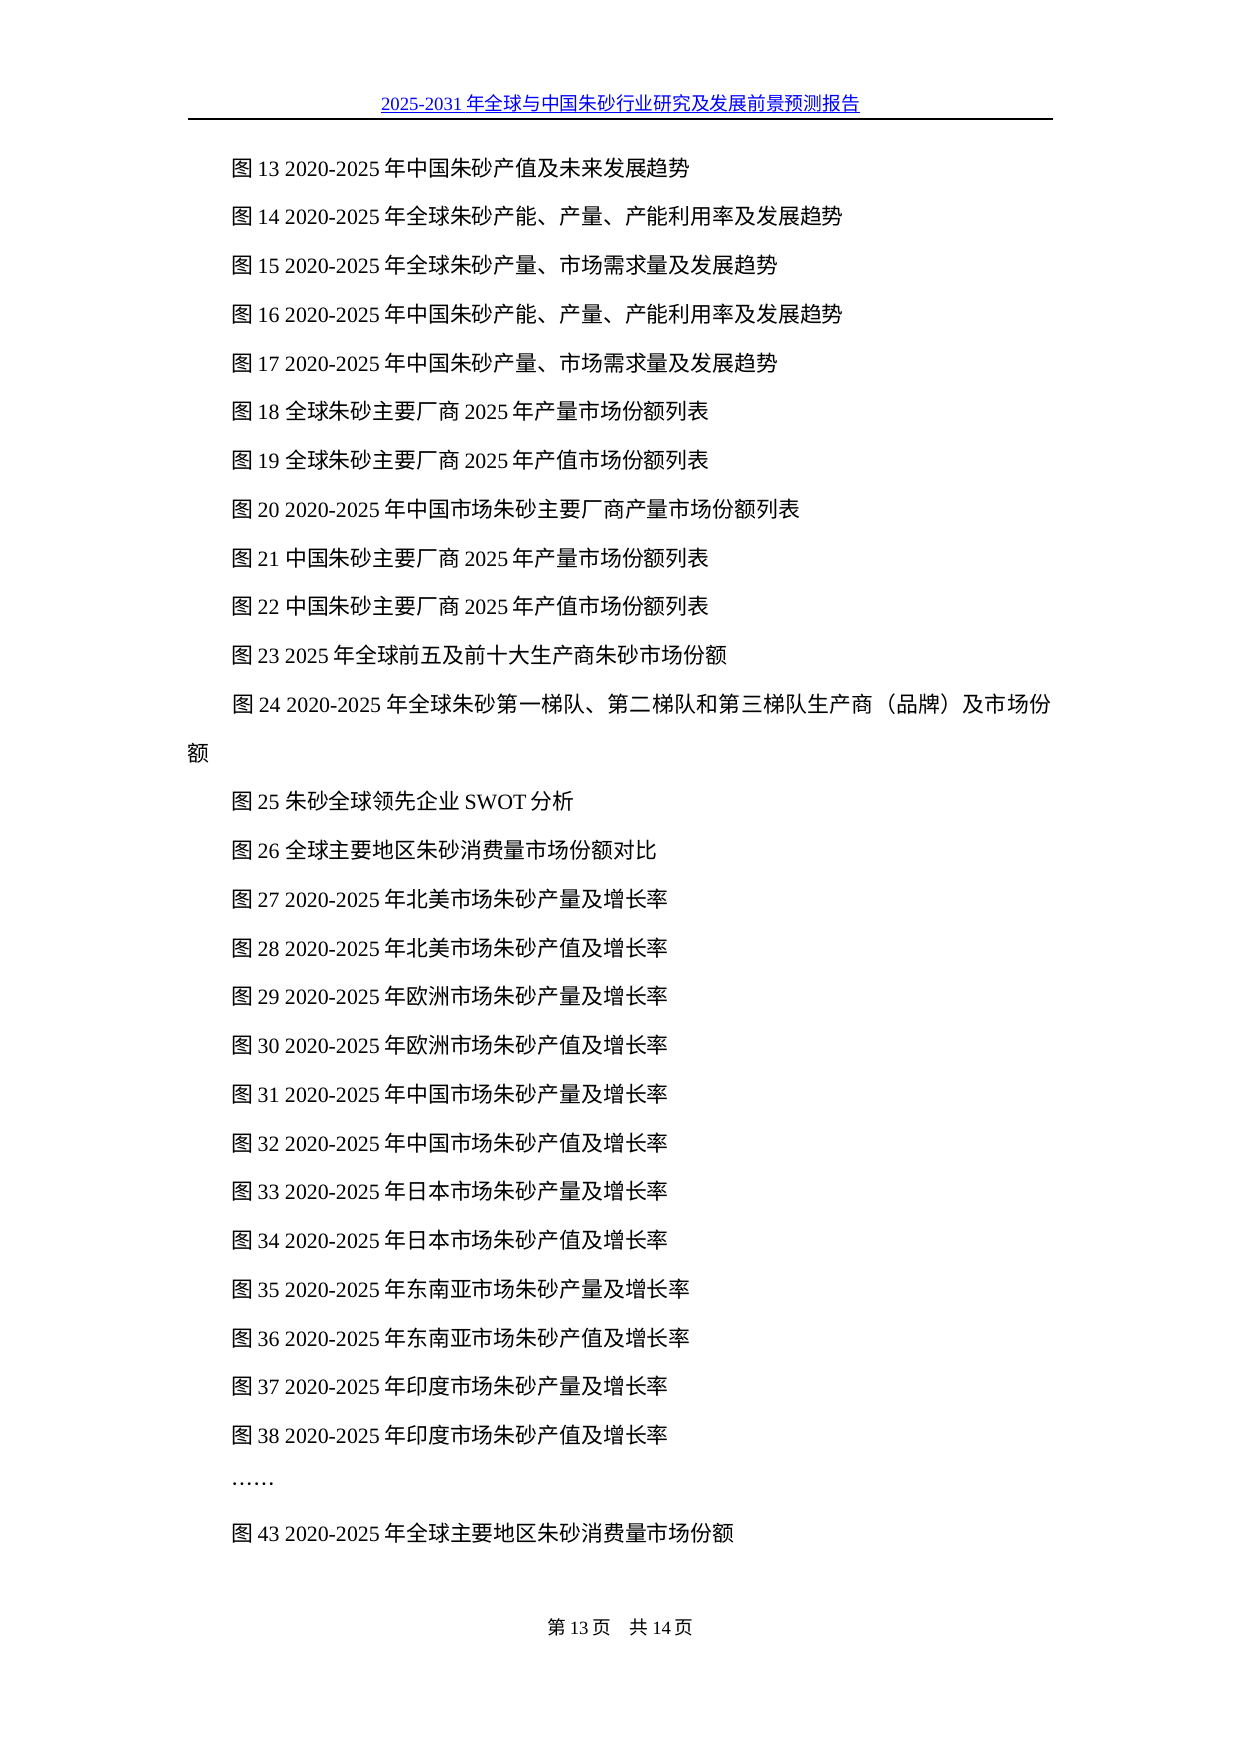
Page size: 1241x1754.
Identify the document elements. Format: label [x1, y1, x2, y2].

text [187, 150, 1053, 1548]
